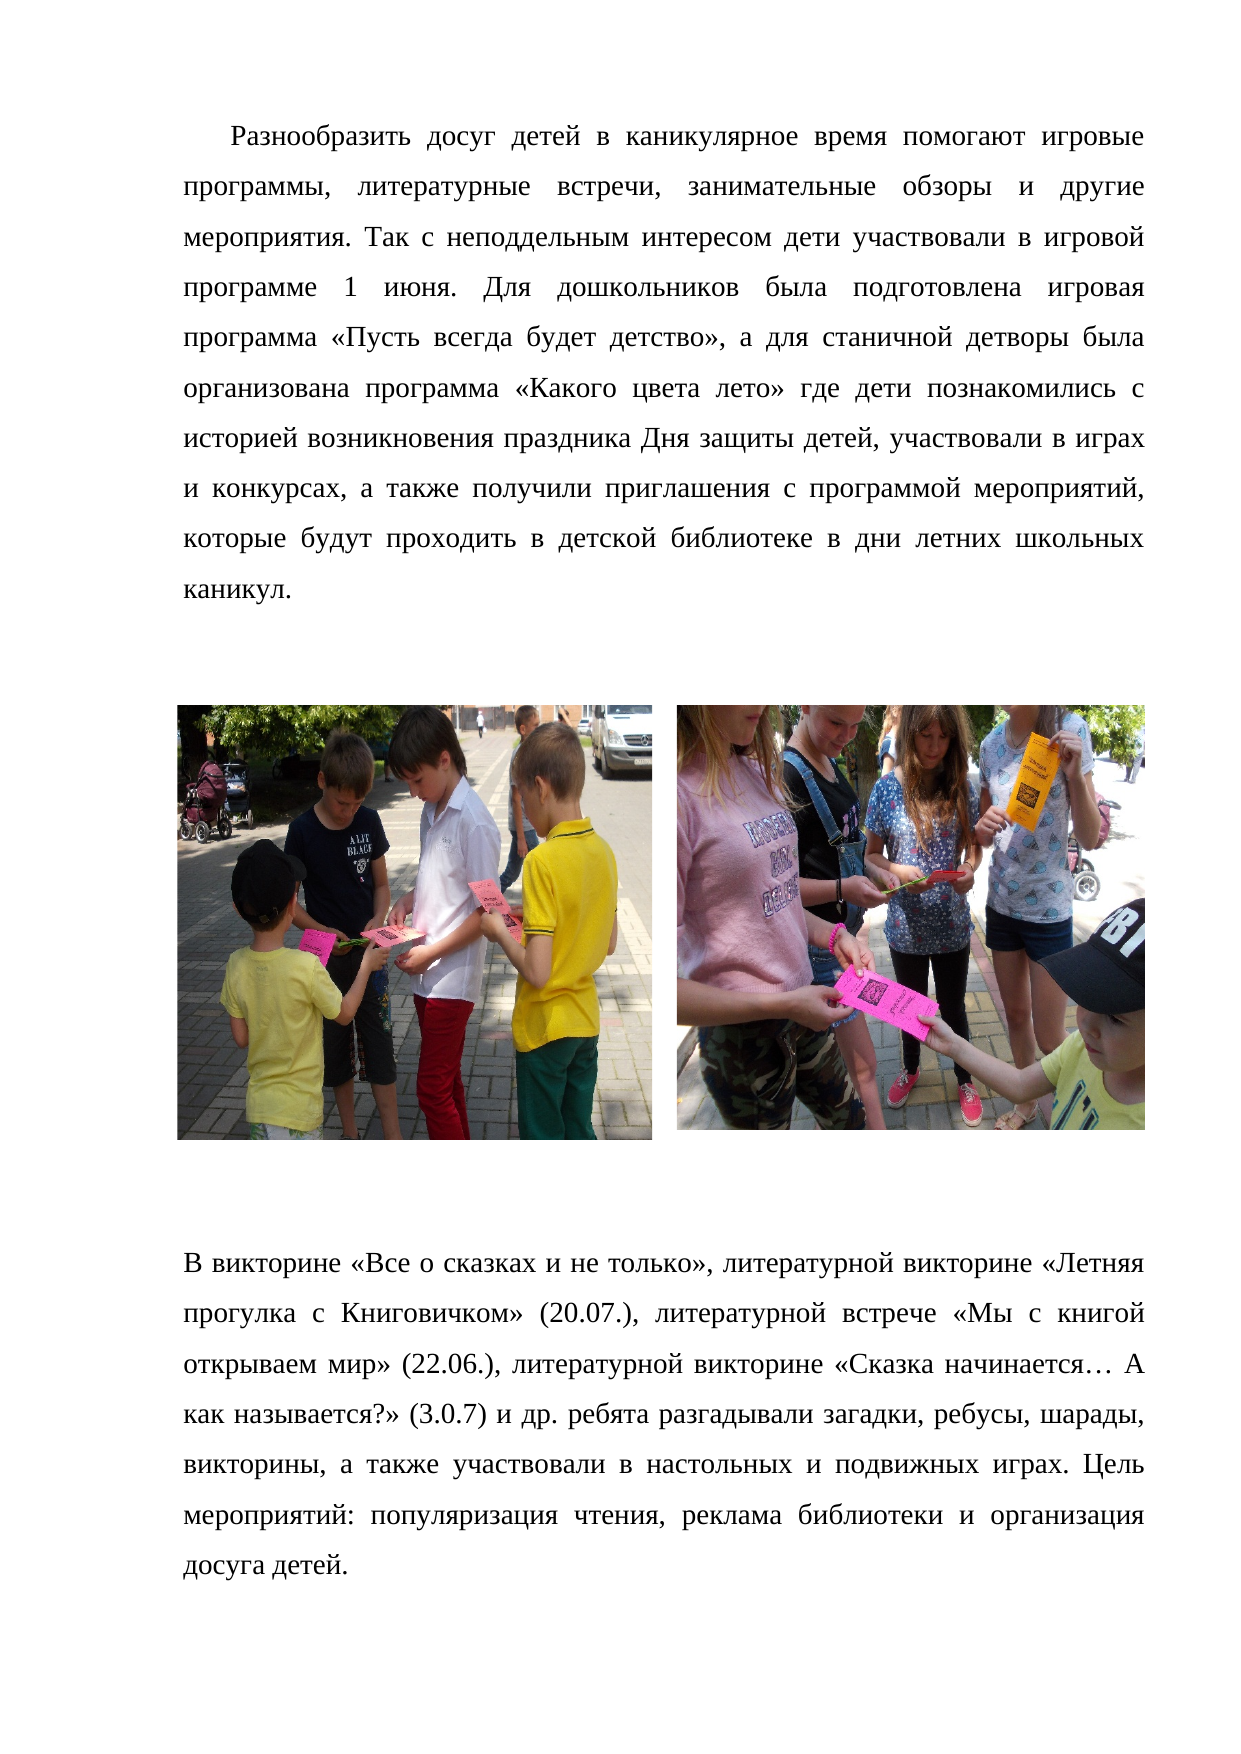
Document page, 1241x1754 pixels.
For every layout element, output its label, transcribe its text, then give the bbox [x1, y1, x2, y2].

picture [676, 705, 1145, 1130]
picture [177, 705, 653, 1140]
text Разнообразить досуг детей в каникулярное время помогают игровые программы, литературные встречи, занимательные обзоры и другие мероприятия. Так с неподдельным интересом дети участвовали в игровой программе 1 июня. Для дошкольников была подготовлена игровая программа «Пусть всегда будет детство», а для станичной детворы была организована программа «Какого цвета лето» где дети познакомились с историей возникновения праздника Дня защиты детей, участвовали в играх и конкурсах, а также получили приглашения с программой мероприятий, которые будут проходить в детской библиотеке в дни летних школьных каникул. [183, 118, 1146, 604]
text В викторине «Все о сказках и не только», литературной викторине «Летняя прогулка с Книговичком» (20.07.), литературной встрече «Мы с книгой открываем мир» (22.06.), литературной викторине «Сказка начинается… А как называется?» (3.0.7) и др. ребята разгадывали загадки, ребусы, шарады, викторины, а также участвовали в настольных и подвижных играх. Цель мероприятий: популяризация чтения, реклама библиотеки и организация досуга детей. [183, 1245, 1146, 1581]
